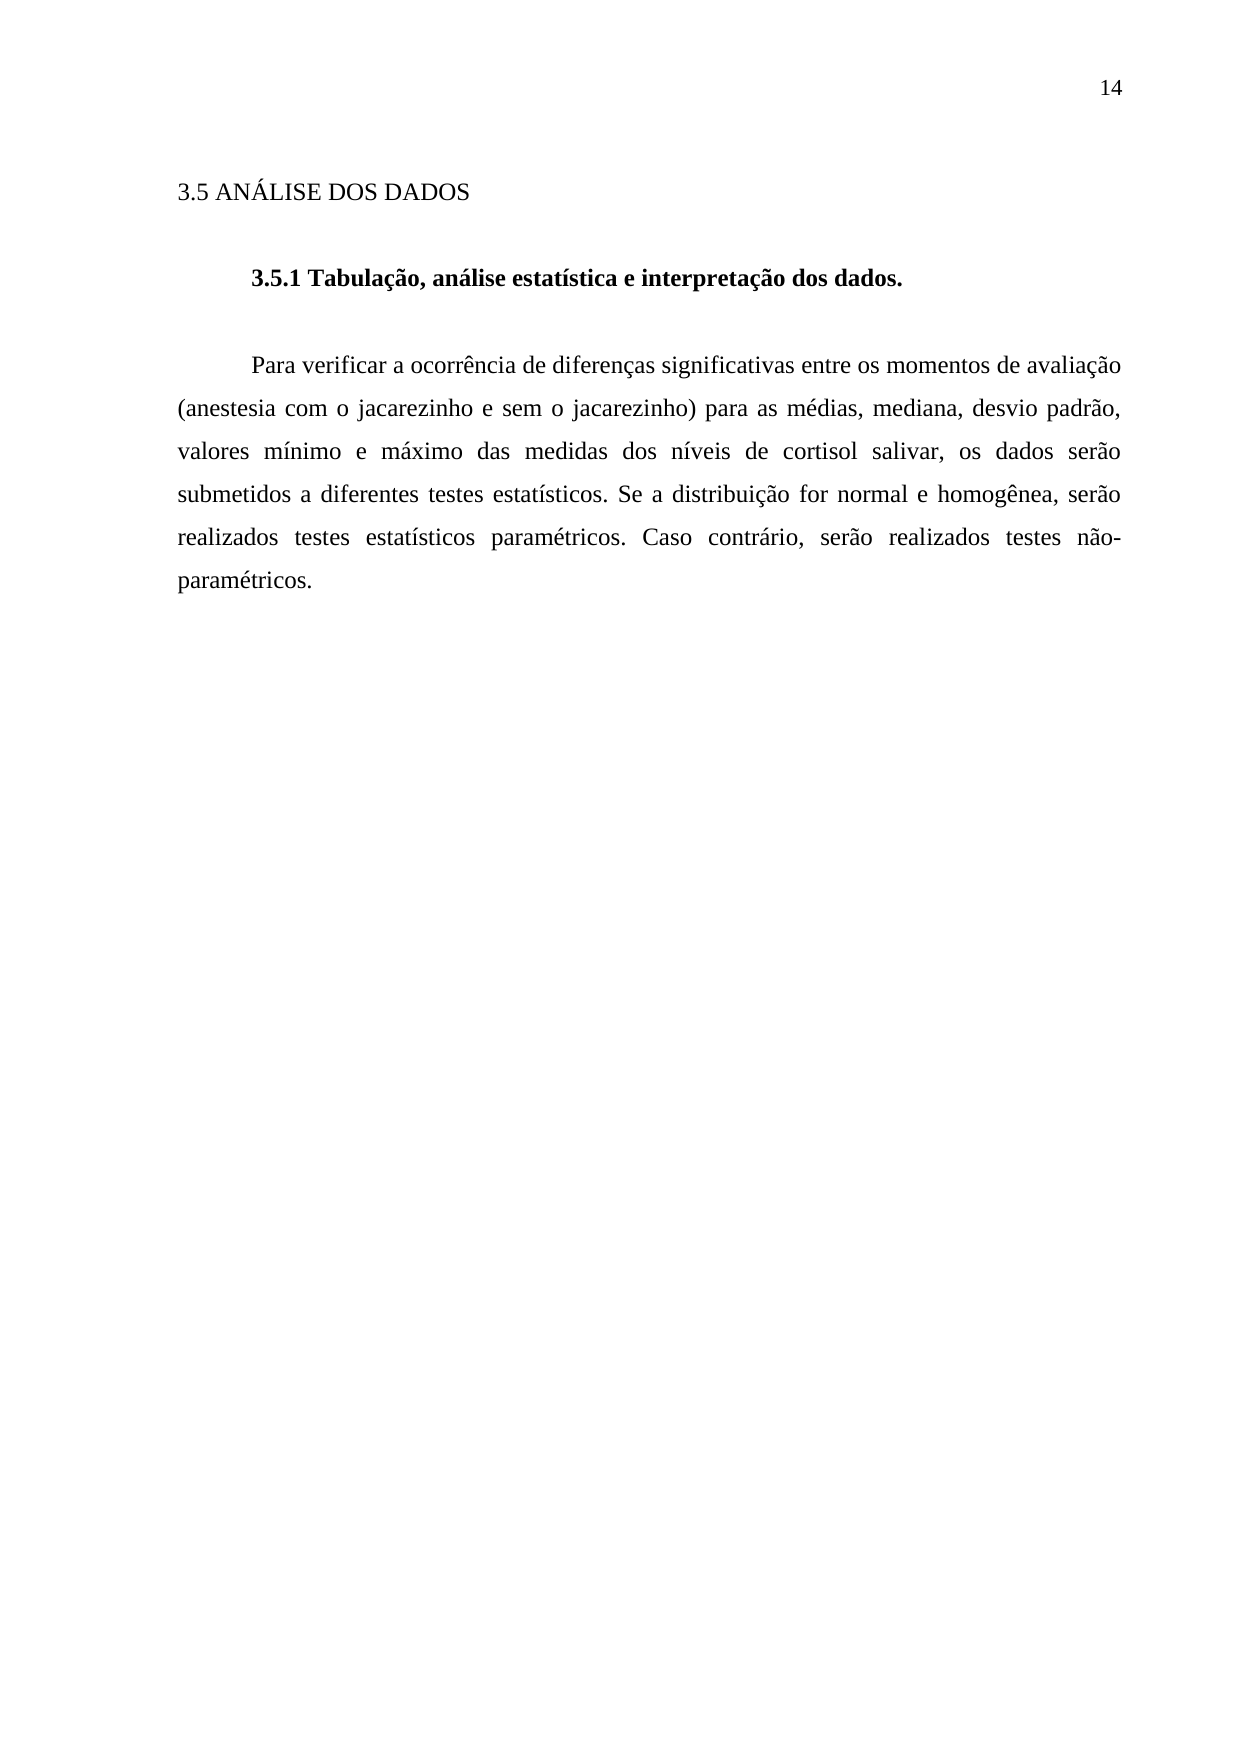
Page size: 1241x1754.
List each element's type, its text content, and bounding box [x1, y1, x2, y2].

text 3.5 ANÁLISE DOS DADOS [177, 177, 1122, 206]
text 3.5.1 Tabulação, análise estatística e interpretação dos dados. [177, 263, 1122, 292]
text Para verificar a ocorrência de diferenças significativas entre os momentos de avaliação (anestesia com o jacarezinho e sem o jacarezinho) para as médias, mediana, desvio padrão, valores mínimo e máximo das medidas dos níveis de cortisol salivar, os dados serão submetidos a diferentes testes estatísticos. Se a distribuição for normal e homogênea, serão realizados testes estatísticos paramétricos. Caso contrário, serão realizados testes não-paramétricos. [177, 350, 1122, 594]
